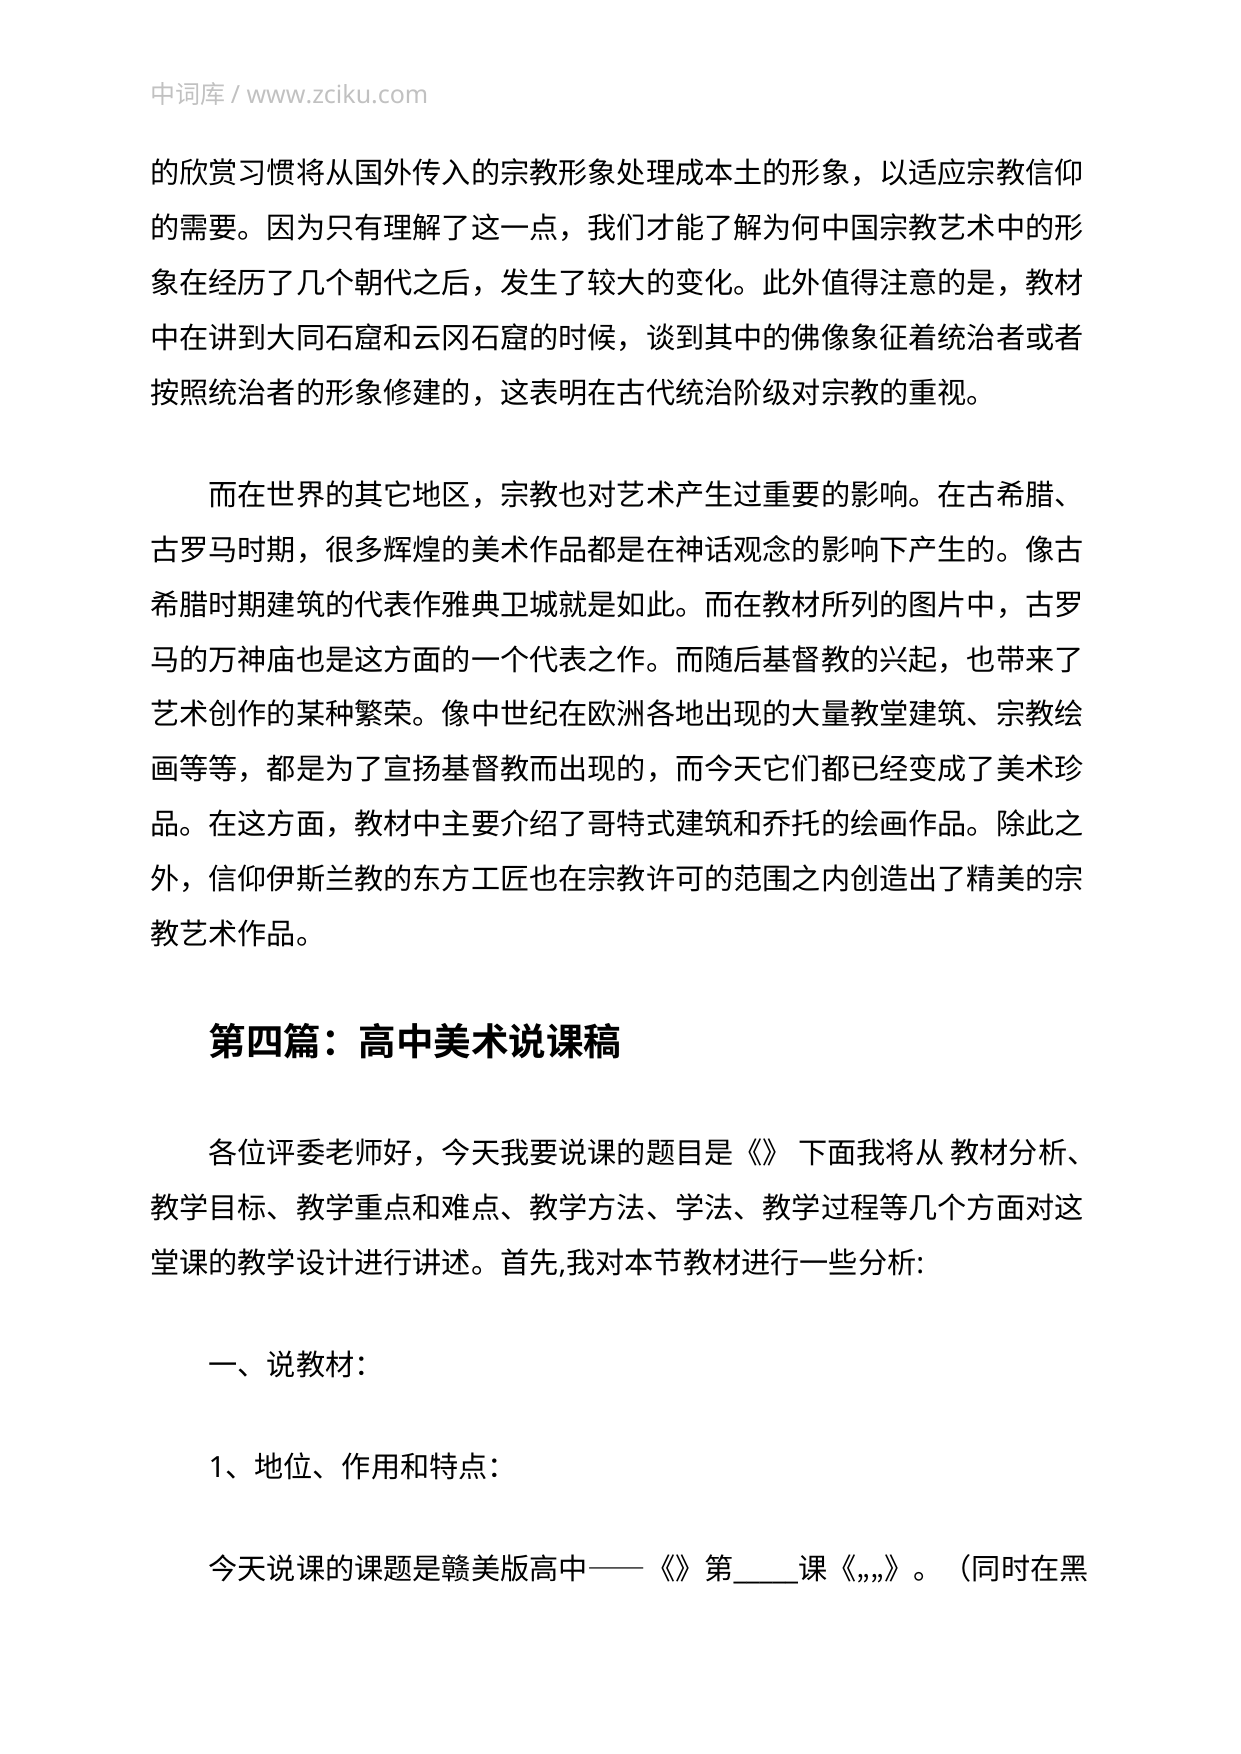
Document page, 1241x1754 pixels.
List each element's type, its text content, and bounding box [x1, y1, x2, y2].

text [150, 1545, 1090, 1588]
text 各位评委老师好，今天我要说课的题目是《》 下面我将从 教材分析、教学目标、教学重点和难点、教学方法、学法、教学过程等几个方面对这堂课的教学设计进行讲述。首先,我对本节教材进行一些分析: [150, 1130, 1090, 1282]
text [150, 150, 1090, 412]
text 1、地位、作用和特点： [150, 1443, 1090, 1486]
text 第四篇：高中美术说课稿 [150, 1012, 1090, 1067]
text 一、说教材： [150, 1341, 1090, 1384]
text 而在世界的其它地区，宗教也对艺术产生过重要的影响。在古希腊、古罗马时期，很多辉煌的美术作品都是在神话观念的影响下产生的。像古希腊时期建筑的代表作雅典卫城就是如此。而在教材所列的图片中，古罗马的万神庙也是这方面的一个代表之作。而随后基督教的兴起，也带来了艺术创作的某种繁荣。像中世纪在欧洲各地出现的大量教堂建筑、宗教绘画等等，都是为了宣扬基督教而出现的，而今天它们都已经变成了美术珍品。在这方面，教材中主要介绍了哥特式建筑和乔托的绘画作品。除此之外，信仰伊斯兰教的东方工匠也在宗教许可的范围之内创造出了精美的宗教艺术作品。 [150, 471, 1090, 953]
